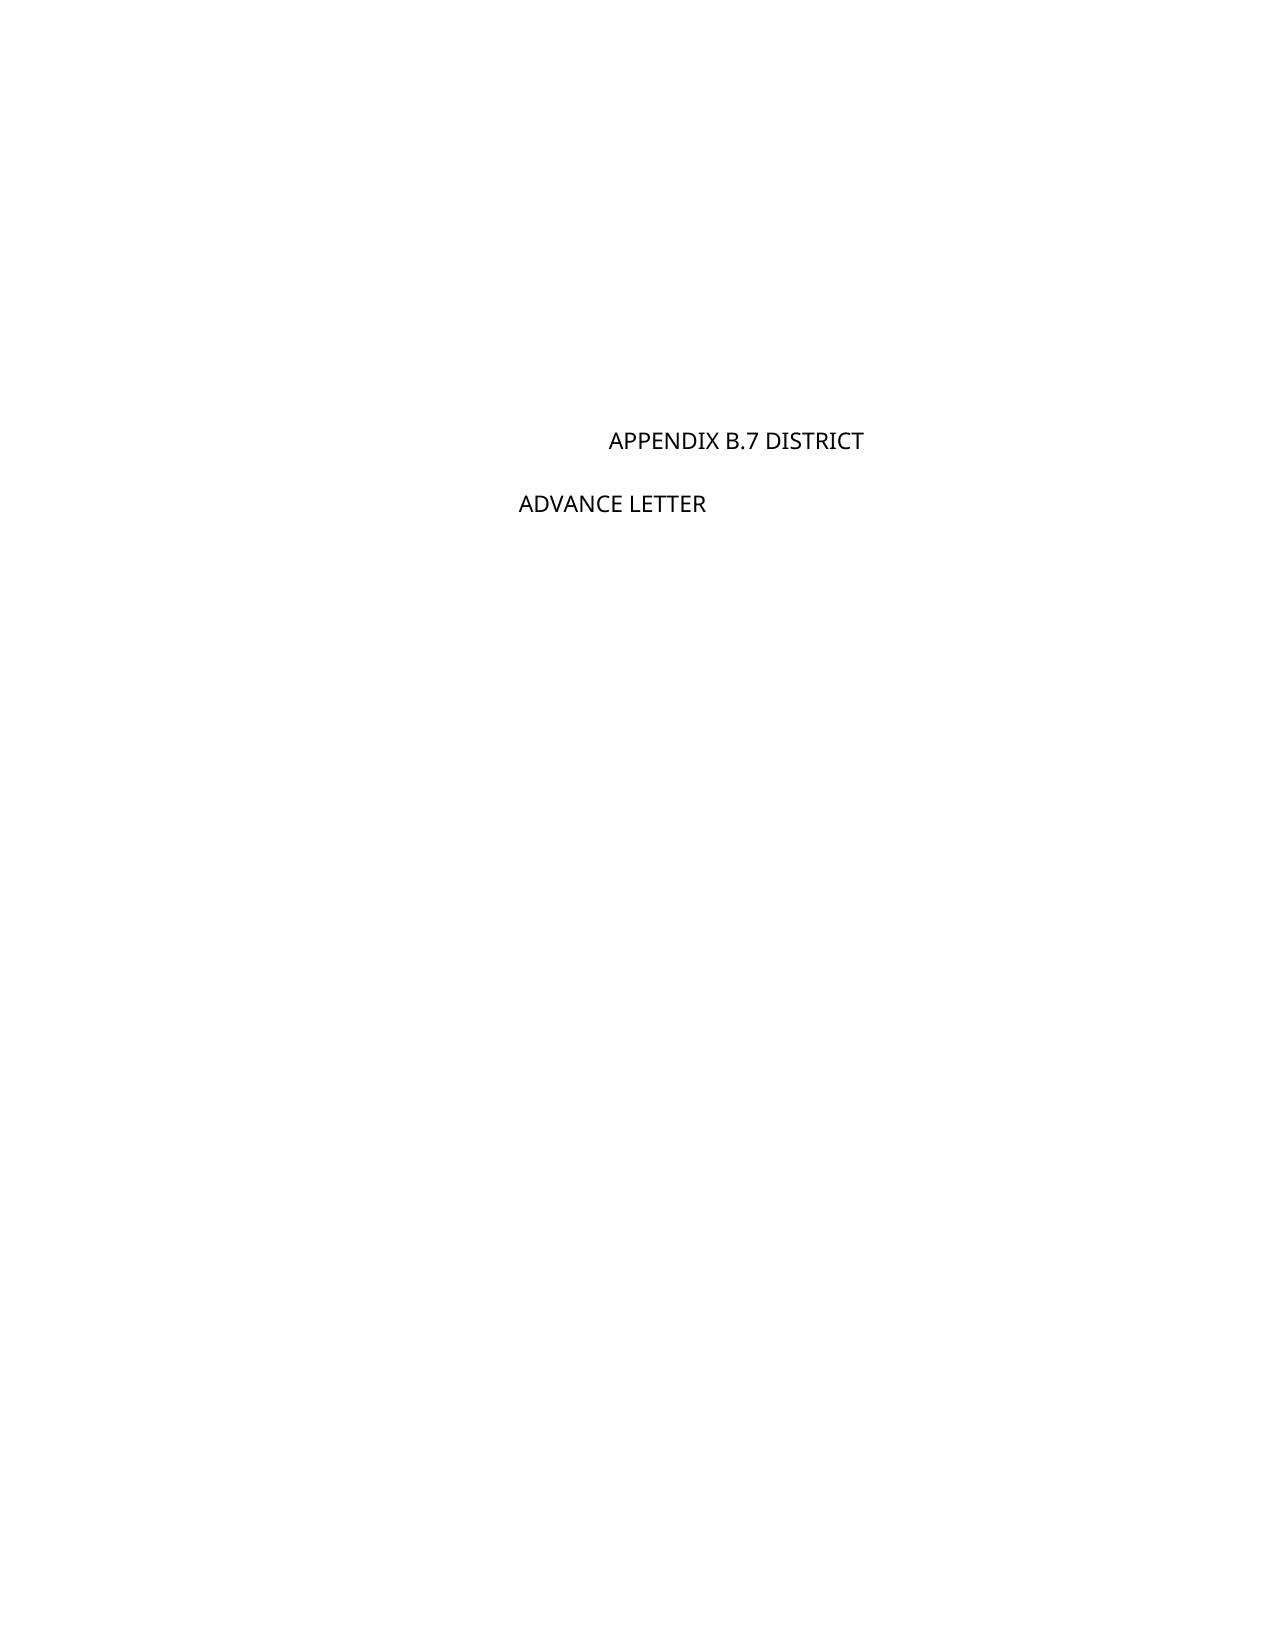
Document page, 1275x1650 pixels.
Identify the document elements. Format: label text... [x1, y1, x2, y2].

text APPENDIX B.7 DISTRICT ADVANCE LETTER [518, 425, 907, 519]
